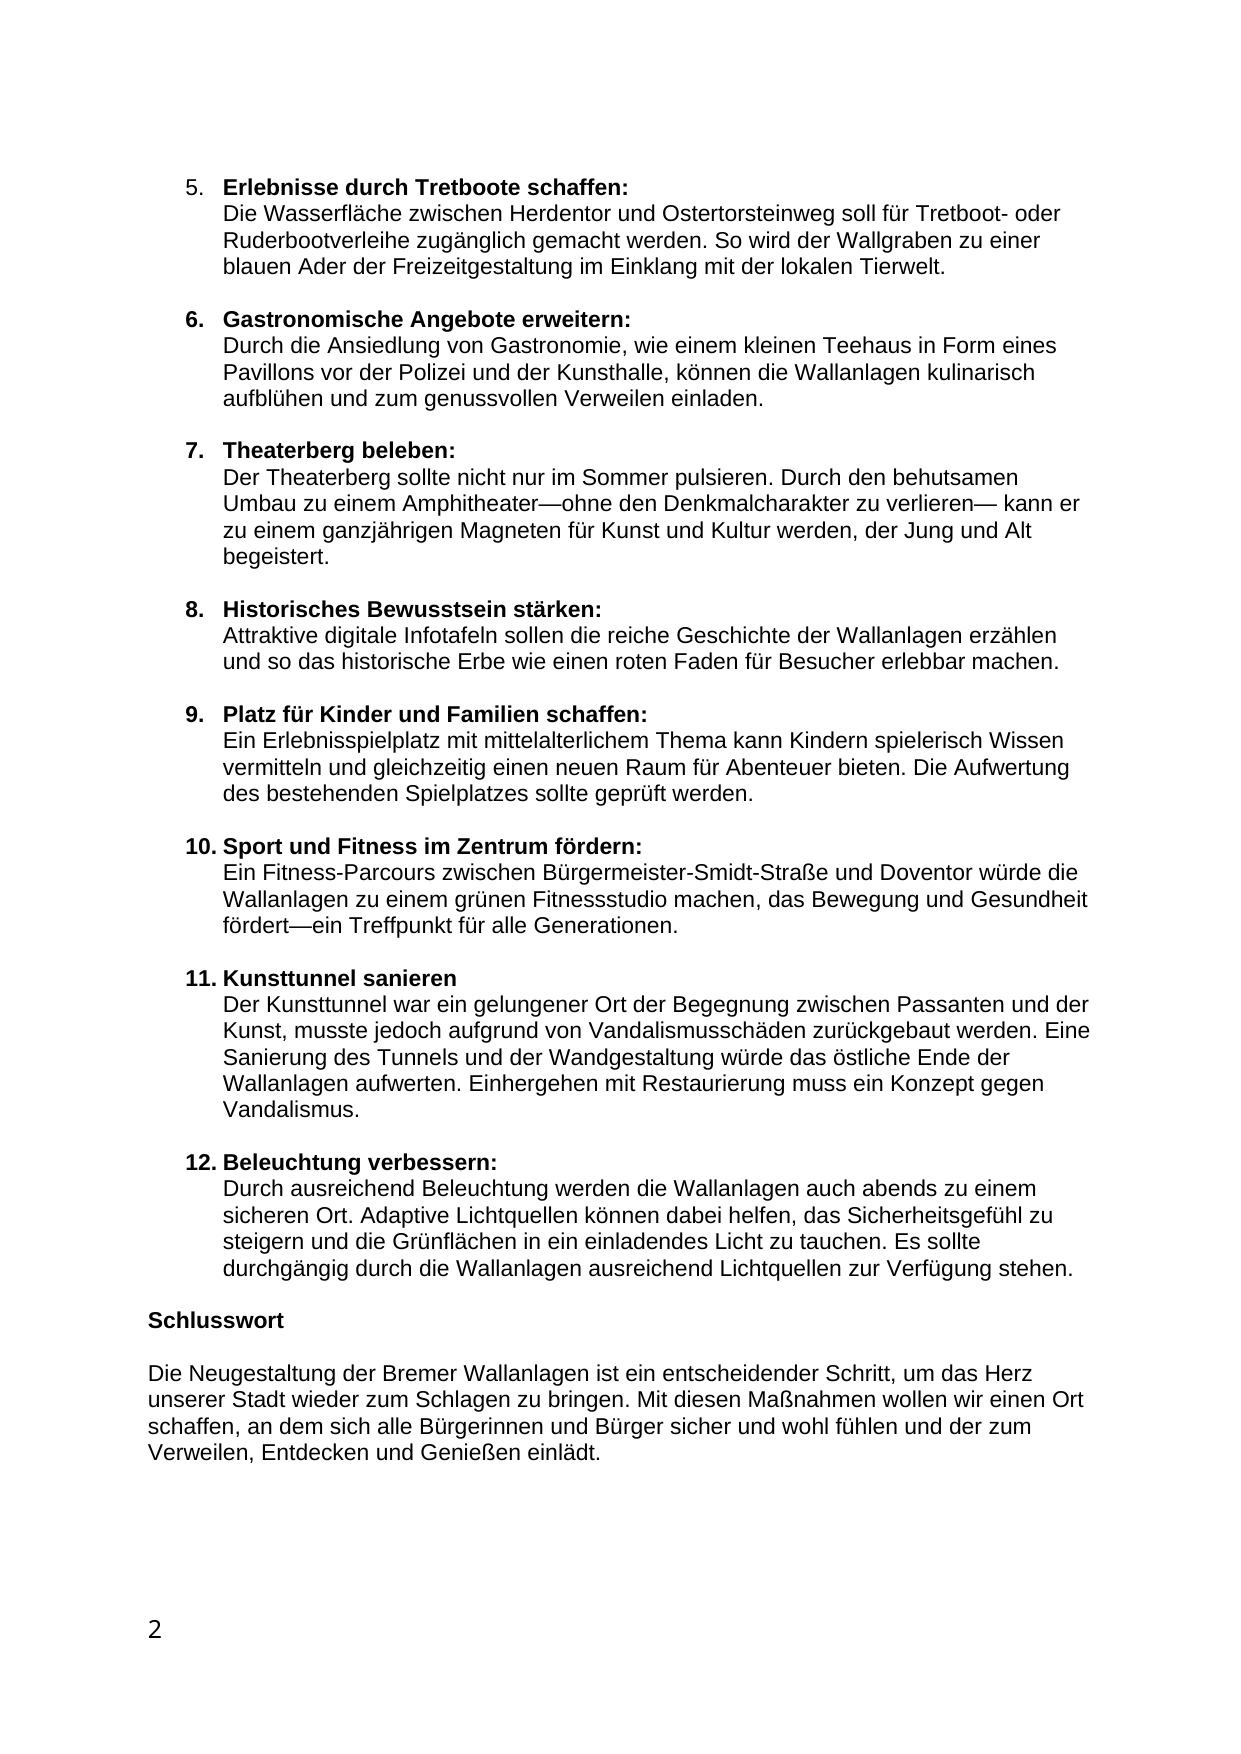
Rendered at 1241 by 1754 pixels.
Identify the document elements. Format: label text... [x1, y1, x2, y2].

list Attraktive digitale Infotafeln sollen die reiche Geschichte der Wallanlagen erzählen und so das historische Erbe wie einen roten Faden für Besucher erlebbar machen. [223, 622, 1093, 675]
text Die Neugestaltung der Bremer Wallanlagen ist ein entscheidender Schritt, um das Herz unserer Stadt wieder zum Schlagen zu bringen. Mit diesen Maßnahmen wollen wir einen Ort schaffen, an dem sich alle Bürgerinnen und Bürger sicher und wohl fühlen und der zum Verweilen, Entdecken und Genießen einlädt. [148, 1360, 1093, 1465]
list Der Kunsttunnel war ein gelungener Ort der Begegnung zwischen Passanten und der Kunst, musste jedoch aufgrund von Vandalismusschäden zurückgebaut werden. Eine Sanierung des Tunnels und der Wandgestaltung würde das östliche Ende der Wallanlagen aufwerten. Einhergehen mit Restaurierung muss ein Konzept gegen Vandalismus. [223, 991, 1093, 1123]
list Historisches Bewusstsein stärken: [185, 596, 1093, 622]
list Sport und Fitness im Zentrum fördern: [185, 833, 1093, 859]
list Ein Fitness-Parcours zwischen Bürgermeister-Smidt-Straße und Doventor würde die Wallanlagen zu einem grünen Fitnessstudio machen, das Bewegung und Gesundheit fördert—ein Treffpunkt für alle Generationen. [223, 859, 1093, 938]
text Schlusswort [148, 1307, 1093, 1333]
list Ein Erlebnisspielplatz mit mittelalterlichem Thema kann Kindern spielerisch Wissen vermitteln und gleichzeitig einen neuen Raum für Abenteuer bieten. Die Aufwertung des bestehenden Spielplatzes sollte geprüft werden. [223, 727, 1093, 806]
list Beleuchtung verbessern: [185, 1149, 1093, 1175]
list Theaterberg beleben: [185, 437, 1093, 464]
list Die Wasserfläche zwischen Herdentor und Ostertorsteinweg soll für Tretboot- oder Ruderbootverleihe zugänglich gemacht werden. So wird der Wallgraben zu einer blauen Ader der Freizeitgestaltung im Einklang mit der lokalen Tierwelt. [223, 200, 1093, 279]
list Gastronomische Angebote erweitern: [185, 306, 1093, 332]
list Erlebnisse durch Tretboote schaffen: [185, 174, 1093, 200]
list Durch die Ansiedlung von Gastronomie, wie einem kleinen Teehaus in Form eines Pavillons vor der Polizei und der Kunsthalle, können die Wallanlagen kulinarisch aufblühen und zum genussvollen Verweilen einladen. [223, 332, 1093, 411]
list Der Theaterberg sollte nicht nur im Sommer pulsieren. Durch den behutsamen Umbau zu einem Amphitheater—ohne den Denkmalcharakter zu verlieren— kann er zu einem ganzjährigen Magneten für Kunst und Kultur werden, der Jung und Alt begeistert. [223, 464, 1093, 569]
list Kunsttunnel sanieren [185, 964, 1093, 991]
list Platz für Kinder und Familien schaffen: [185, 701, 1093, 727]
list Durch ausreichend Beleuchtung werden die Wallanlagen auch abends zu einem sicheren Ort. Adaptive Lichtquellen können dabei helfen, das Sicherheitsgefühl zu steigern und die Grünflächen in ein einladendes Licht zu tauchen. Es sollte durchgängig durch die Wallanlagen ausreichend Lichtquellen zur Verfügung stehen. [223, 1175, 1093, 1281]
